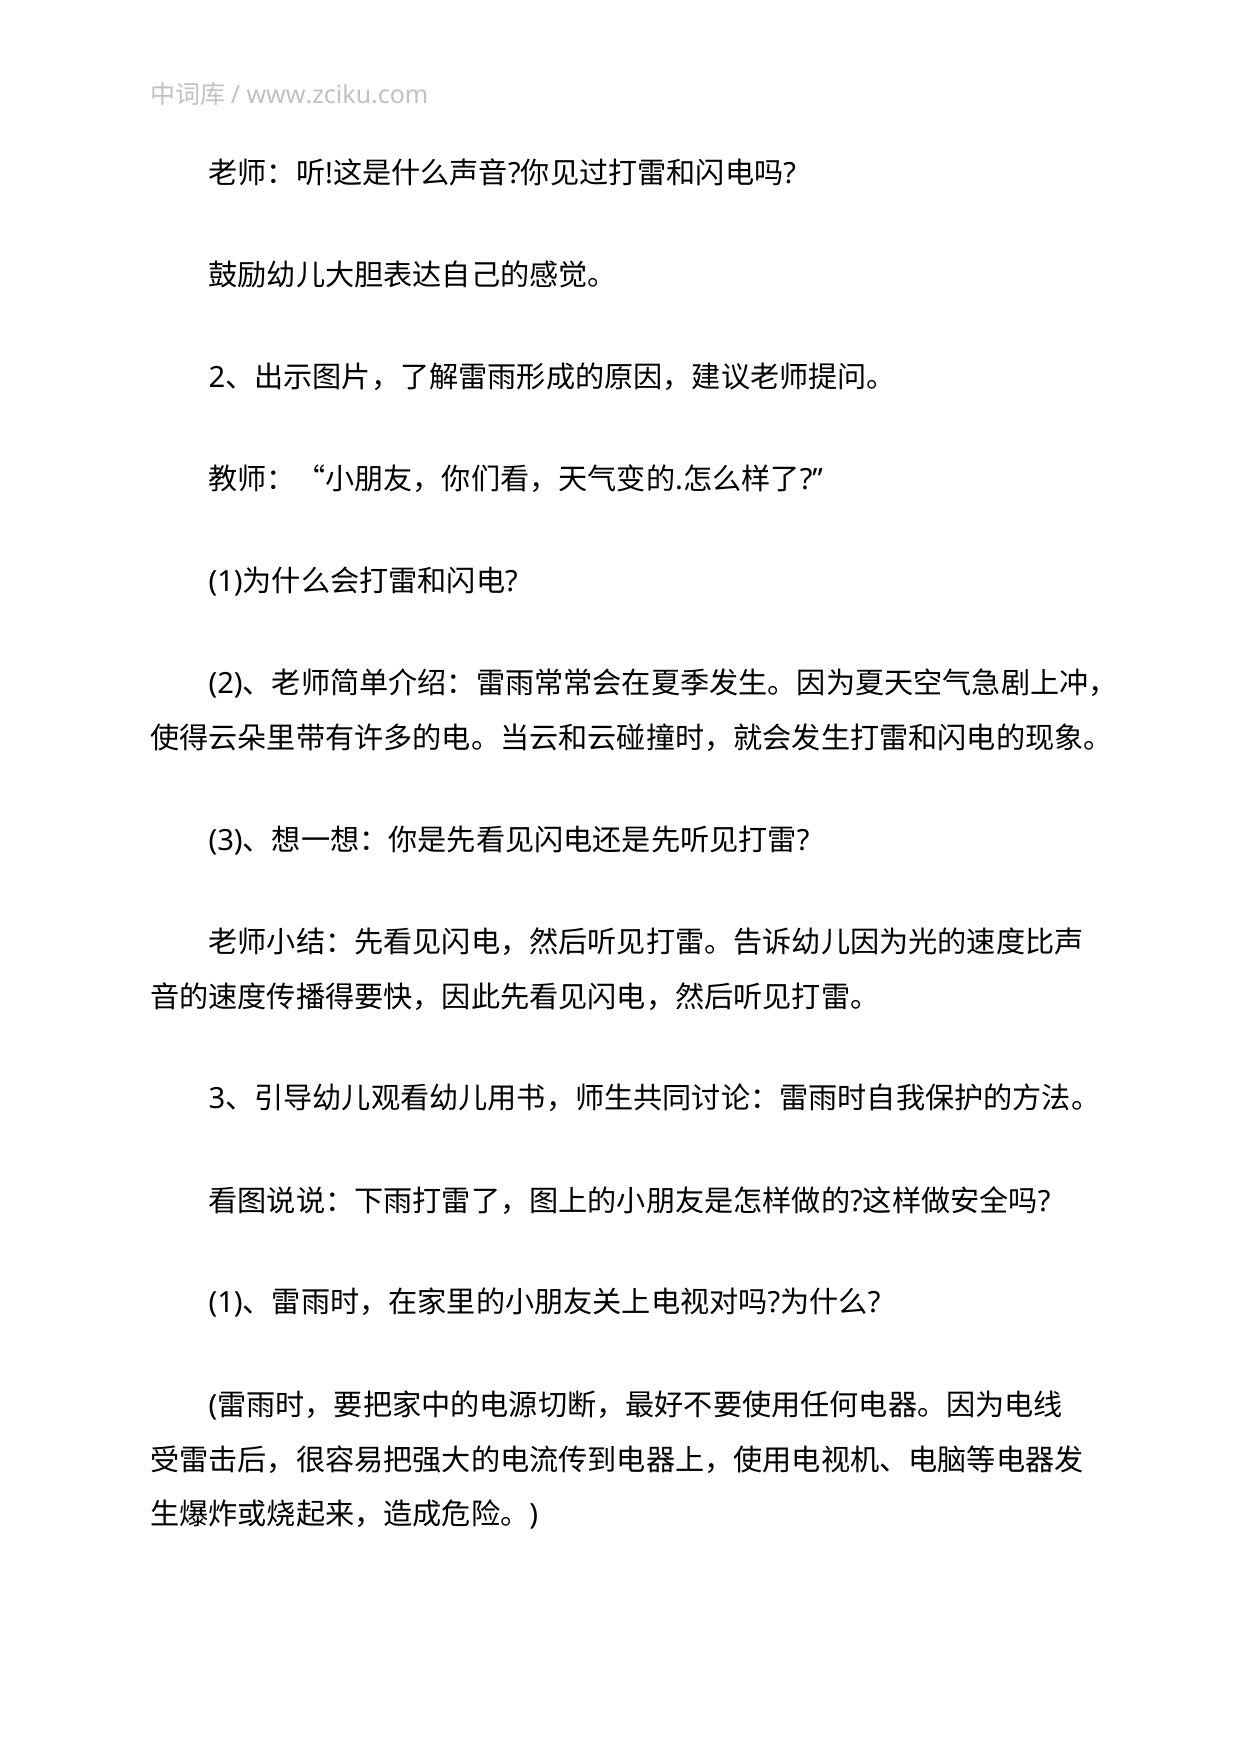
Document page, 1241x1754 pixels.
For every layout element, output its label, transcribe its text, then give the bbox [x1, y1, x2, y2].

text 老师小结：先看见闪电，然后听见打雷。告诉幼儿因为光的速度比声音的速度传播得要快，因此先看见闪电，然后听见打雷。 [150, 918, 1090, 1016]
text 看图说说：下雨打雷了，图上的小朋友是怎样做的?这样做安全吗? [150, 1177, 1090, 1219]
text 教师：“小朋友，你们看，天气变的.怎么样了?” [150, 456, 1090, 498]
text 鼓励幼儿大胆表达自己的感觉。 [150, 252, 1090, 294]
text (2)、老师简单介绍：雷雨常常会在夏季发生。因为夏天空气急剧上冲，使得云朵里带有许多的电。当云和云碰撞时，就会发生打雷和闪电的现象。 [150, 660, 1090, 757]
text (3)、想一想：你是先看见闪电还是先听见打雷? [150, 816, 1090, 859]
text 老师：听!这是什么声音?你见过打雷和闪电吗? [150, 150, 1090, 192]
text 3、引导幼儿观看幼儿用书，师生共同讨论：雷雨时自我保护的方法。 [150, 1075, 1090, 1117]
text (雷雨时，要把家中的电源切断，最好不要使用任何电器。因为电线受雷击后，很容易把强大的电流传到电器上，使用电视机、电脑等电器发生爆炸或烧起来，造成危险。) [150, 1381, 1090, 1533]
text 2、出示图片，了解雷雨形成的原因，建议老师提问。 [150, 354, 1090, 396]
text (1)为什么会打雷和闪电? [150, 558, 1090, 600]
text (1)、雷雨时，在家里的小朋友关上电视对吗?为什么? [150, 1279, 1090, 1321]
